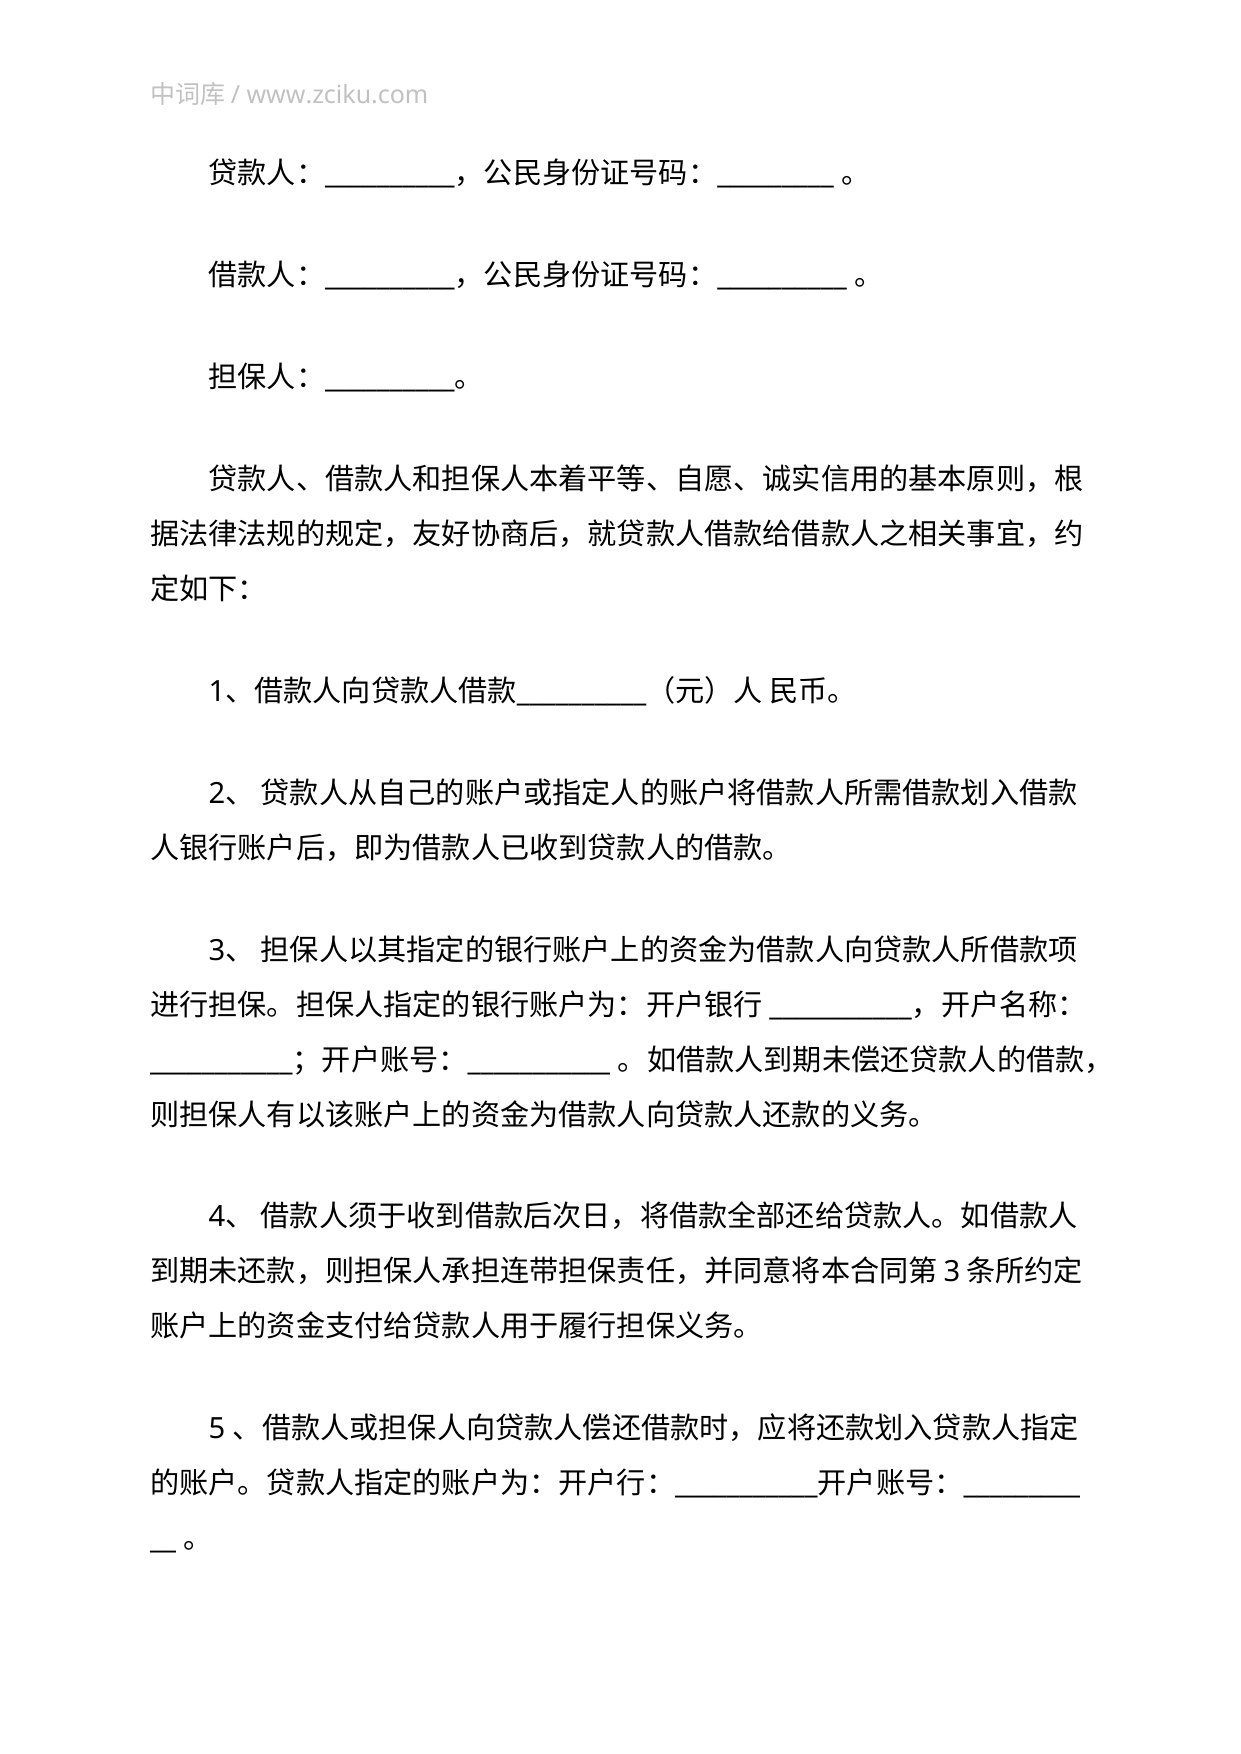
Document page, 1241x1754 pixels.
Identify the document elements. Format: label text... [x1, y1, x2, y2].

text 贷款人：__________，公民身份证号码：_________ 。 [150, 150, 1090, 192]
text 4、 借款人须于收到借款后次日，将借款全部还给贷款人。如借款人到期未还款，则担保人承担连带担保责任，并同意将本合同第3条所约定账户上的资金支付给贷款人用于履行担保义务。 [150, 1193, 1090, 1345]
text 2、 贷款人从自己的账户或指定人的账户将借款人所需借款划入借款人银行账户后，即为借款人已收到贷款人的借款。 [150, 769, 1090, 867]
text 担保人：__________。 [150, 354, 1090, 396]
text 1、借款人向贷款人借款__________（元）人 民币。 [150, 667, 1090, 710]
text 借款人：__________，公民身份证号码：__________ 。 [150, 252, 1090, 294]
text 贷款人、借款人和担保人本着平等、自愿、诚实信用的基本原则，根据法律法规的规定，友好协商后，就贷款人借款给借款人之相关事宜，约定如下： [150, 456, 1090, 608]
text 5 、借款人或担保人向贷款人偿还借款时，应将还款划入贷款人指定的账户。贷款人指定的账户为：开户行：___________开户账号：___________ 。 [150, 1405, 1090, 1557]
text 3、 担保人以其指定的银行账户上的资金为借款人向贷款人所借款项进行担保。担保人指定的银行账户为：开户银行 ___________，开户名称：___________；开户账号：___________ 。如借款人到期未偿还贷款人的借款，则担保人有以该账户上的资金为借款人向贷款人还款的义务。 [150, 926, 1090, 1133]
